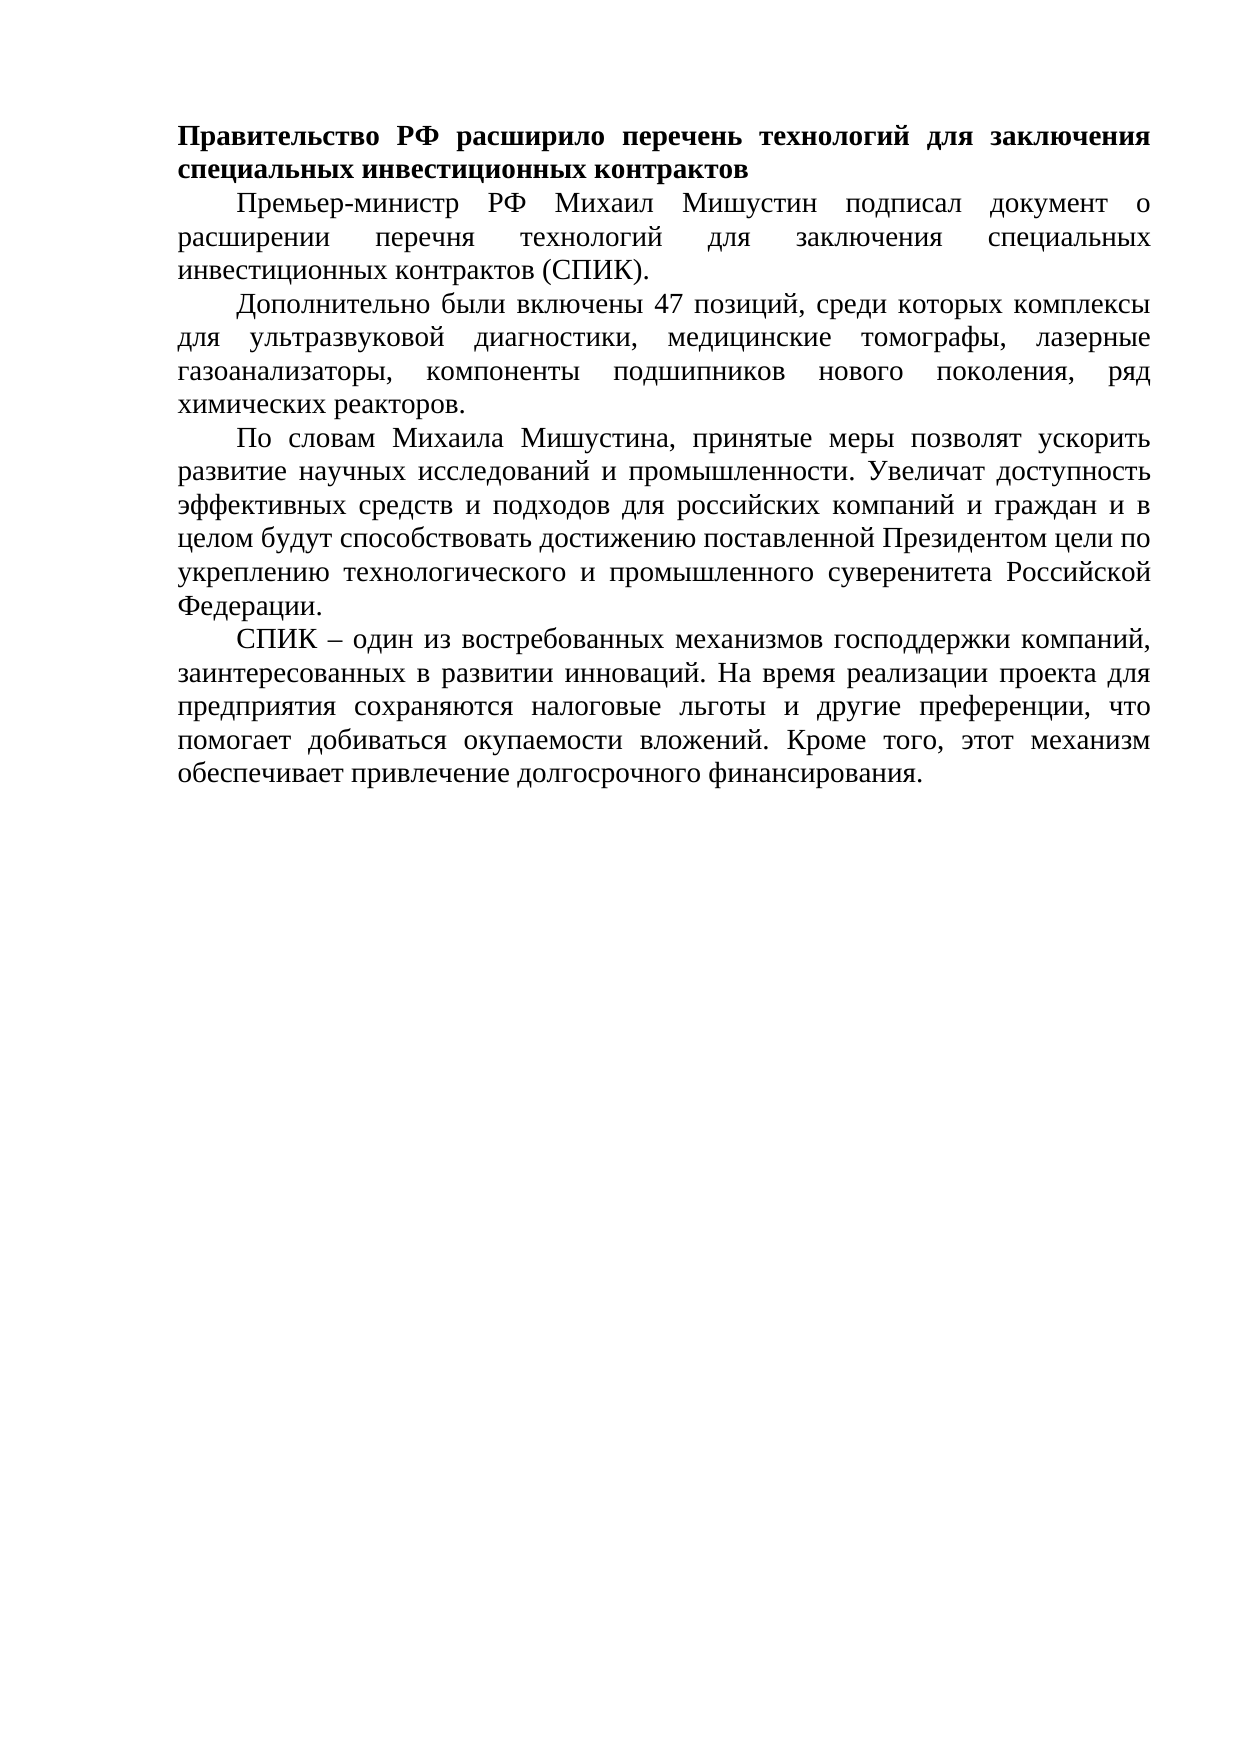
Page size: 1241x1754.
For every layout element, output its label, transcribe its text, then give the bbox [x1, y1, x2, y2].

text Правительство РФ расширило перечень технологий для заключения специальных инвестиционных контрактов [177, 118, 1152, 185]
text По словам Михаила Мишустина, принятые меры позволят ускорить развитие научных исследований и промышленности. Увеличат доступность эффективных средств и подходов для российских компаний и граждан и в целом будут способствовать достижению поставленной Президентом цели по укреплению технологического и промышленного суверенитета Российской Федерации. [177, 420, 1152, 621]
text СПИК – один из востребованных механизмов господдержки компаний, заинтересованных в развитии инноваций. На время реализации проекта для предприятия сохраняются налоговые льготы и другие преференции, что помогает добиваться окупаемости вложений. Кроме того, этот механизм обеспечивает привлечение долгосрочного финансирования. [177, 621, 1152, 789]
text Дополнительно были включены 47 позиций, среди которых комплексы для ультразвуковой диагностики, медицинские томографы, лазерные газоанализаторы, компоненты подшипников нового поколения, ряд химических реакторов. [177, 286, 1152, 420]
text Премьер-министр РФ Михаил Мишустин подписал документ о расширении перечня технологий для заключения специальных инвестиционных контрактов (СПИК). [177, 185, 1152, 286]
